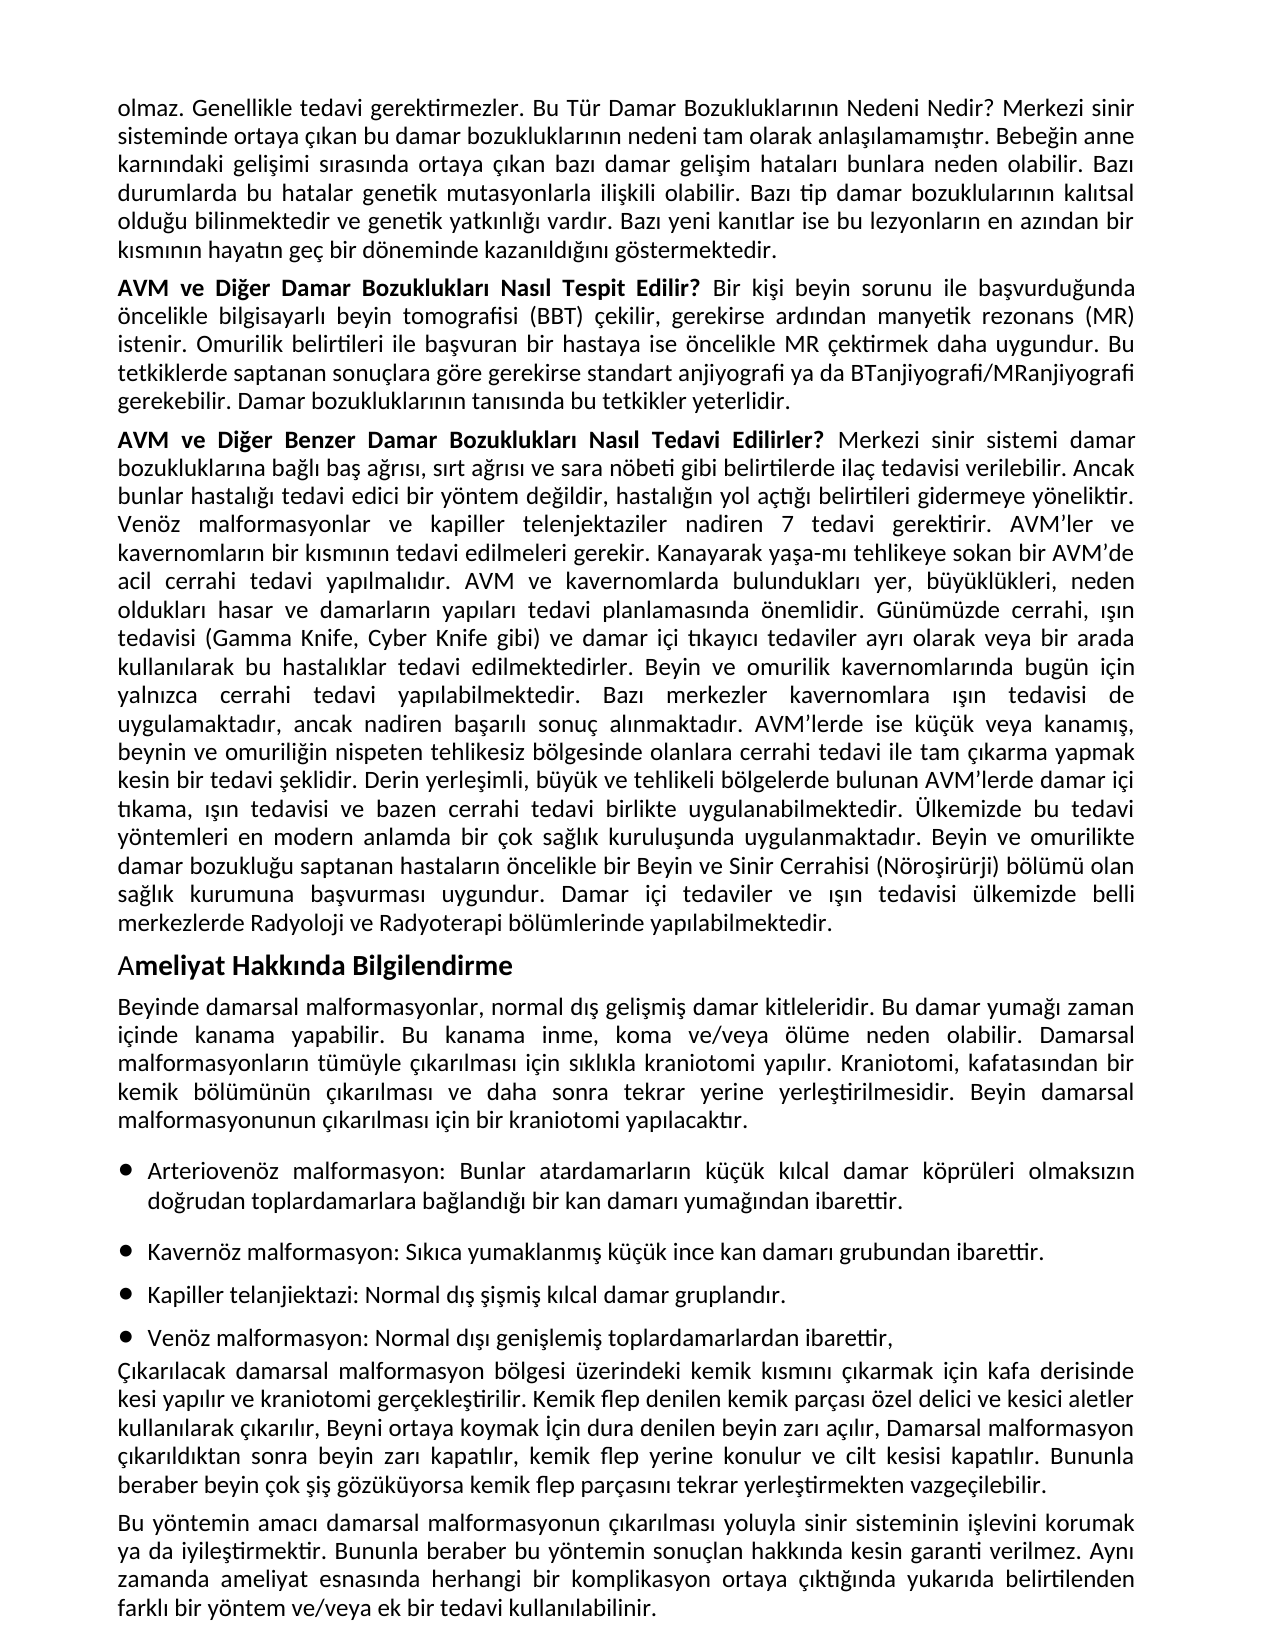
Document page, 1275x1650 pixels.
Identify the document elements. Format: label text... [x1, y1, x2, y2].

list Venöz malformasyon: Normal dışı genişlemiş toplardamarlardan ibarettir, [117, 1316, 1136, 1353]
text AVM ve Diğer Damar Bozuklukları Nasıl Tespit Edilir? Bir kişi beyin sorunu ile başvurduğunda öncelikle bilgisayarlı beyin tomografisi (BBT) çekilir, gerekirse ardından manyetik rezonans (MR) istenir. Omurilik belirtileri ile başvuran bir hastaya ise öncelikle MR çektirmek daha uygundur. Bu tetkiklerde saptanan sonuçlara göre gerekirse standart anjiyografi ya da BTanjiyografi/MRanjiyografi gerekebilir. Damar bozukluklarının tanısında bu tetkikler yeterlidir. [117, 274, 1136, 416]
text Beyinde damarsal malformasyonlar, normal dış gelişmiş damar kitleleridir. Bu damar yumağı zaman içinde kanama yapabilir. Bu kanama inme, koma ve/veya ölüme neden olabilir. Damarsal malformasyonların tümüyle çıkarılması için sıklıkla kraniotomi yapılır. Kraniotomi, kafatasından bir kemik bölümünün çıkarılması ve daha sonra tekrar yerine yerleştirilmesidir. Beyin damarsal malformasyonunun çıkarılması için bir kraniotomi yapılacaktır. [117, 993, 1136, 1135]
text Bu yöntemin amacı damarsal malformasyonun çıkarılması yoluyla sinir sisteminin işlevini korumak ya da iyileştirmektir. Bununla beraber bu yöntemin sonuçlan hakkında kesin garanti verilmez. Aynı zamanda ameliyat esnasında herhangi bir komplikasyon ortaya çıktığında yukarıda belirtilenden farklı bir yöntem ve/veya ek bir tedavi kullanılabilinir. [117, 1509, 1136, 1622]
subtitle Ameliyat Hakkında Bilgilendirme [117, 947, 1137, 982]
list Kavernöz malformasyon: Sıkıca yumaklanmış küçük ince kan damarı grubundan ibarettir. [117, 1230, 1136, 1268]
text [117, 94, 1136, 264]
list Arteriovenöz malformasyon: Bunlar atardamarların küçük kılcal damar köprüleri olmaksızın doğrudan toplardamarlara bağlandığı bir kan damarı yumağından ibarettir. [117, 1149, 1136, 1216]
text AVM ve Diğer Benzer Damar Bozuklukları Nasıl Tedavi Edilirler? Merkezi sinir sistemi damar bozukluklarına bağlı baş ağrısı, sırt ağrısı ve sara nöbeti gibi belirtilerde ilaç tedavisi verilebilir. Ancak bunlar hastalığı tedavi edici bir yöntem değildir, hastalığın yol açtığı belirtileri gidermeye yöneliktir. Venöz malformasyonlar ve kapiller telenjektaziler nadiren 7 tedavi gerektirir. AVM’ler ve kavernomların bir kısmının tedavi edilmeleri gerekir. Kanayarak yaşa-mı tehlikeye sokan bir AVM’de acil cerrahi tedavi yapılmalıdır. AVM ve kavernomlarda bulundukları yer, büyüklükleri, neden oldukları hasar ve damarların yapıları tedavi planlamasında önemlidir. Günümüzde cerrahi, ışın tedavisi (Gamma Knife, Cyber Knife gibi) ve damar içi tıkayıcı tedaviler ayrı olarak veya bir arada kullanılarak bu hastalıklar tedavi edilmektedirler. Beyin ve omurilik kavernomlarında bugün için yalnızca cerrahi tedavi yapılabilmektedir. Bazı merkezler kavernomlara ışın tedavisi de uygulamaktadır, ancak nadiren başarılı sonuç alınmaktadır. AVM’lerde ise küçük veya kanamış, beynin ve omuriliğin nispeten tehlikesiz bölgesinde olanlara cerrahi tedavi ile tam çıkarma yapmak kesin bir tedavi şeklidir. Derin yerleşimli, büyük ve tehlikeli bölgelerde bulunan AVM’lerde damar içi tıkama, ışın tedavisi ve bazen cerrahi tedavi birlikte uygulanabilmektedir. Ülkemizde bu tedavi yöntemleri en modern anlamda bir çok sağlık kuruluşunda uygulanmaktadır. Beyin ve omurilikte damar bozukluğu saptanan hastaların öncelikle bir Beyin ve Sinir Cerrahisi (Nöroşirürji) bölümü olan sağlık kurumuna başvurması uygundur. Damar içi tedaviler ve ışın tedavisi ülkemizde belli merkezlerde Radyoloji ve Radyoterapi bölümlerinde yapılabilmektedir. [117, 426, 1136, 937]
text Çıkarılacak damarsal malformasyon bölgesi üzerindeki kemik kısmını çıkarmak için kafa derisinde kesi yapılır ve kraniotomi gerçekleştirilir. Kemik flep denilen kemik parçası özel delici ve kesici aletler kullanılarak çıkarılır, Beyni ortaya koymak İçin dura denilen beyin zarı açılır, Damarsal malformasyon çıkarıldıktan sonra beyin zarı kapatılır, kemik flep yerine konulur ve cilt kesisi kapatılır. Bununla beraber beyin çok şiş gözüküyorsa kemik flep parçasını tekrar yerleştirmekten vazgeçilebilir. [117, 1357, 1136, 1499]
list Kapiller telanjiektazi: Normal dış şişmiş kılcal damar gruplandır. [117, 1273, 1136, 1311]
